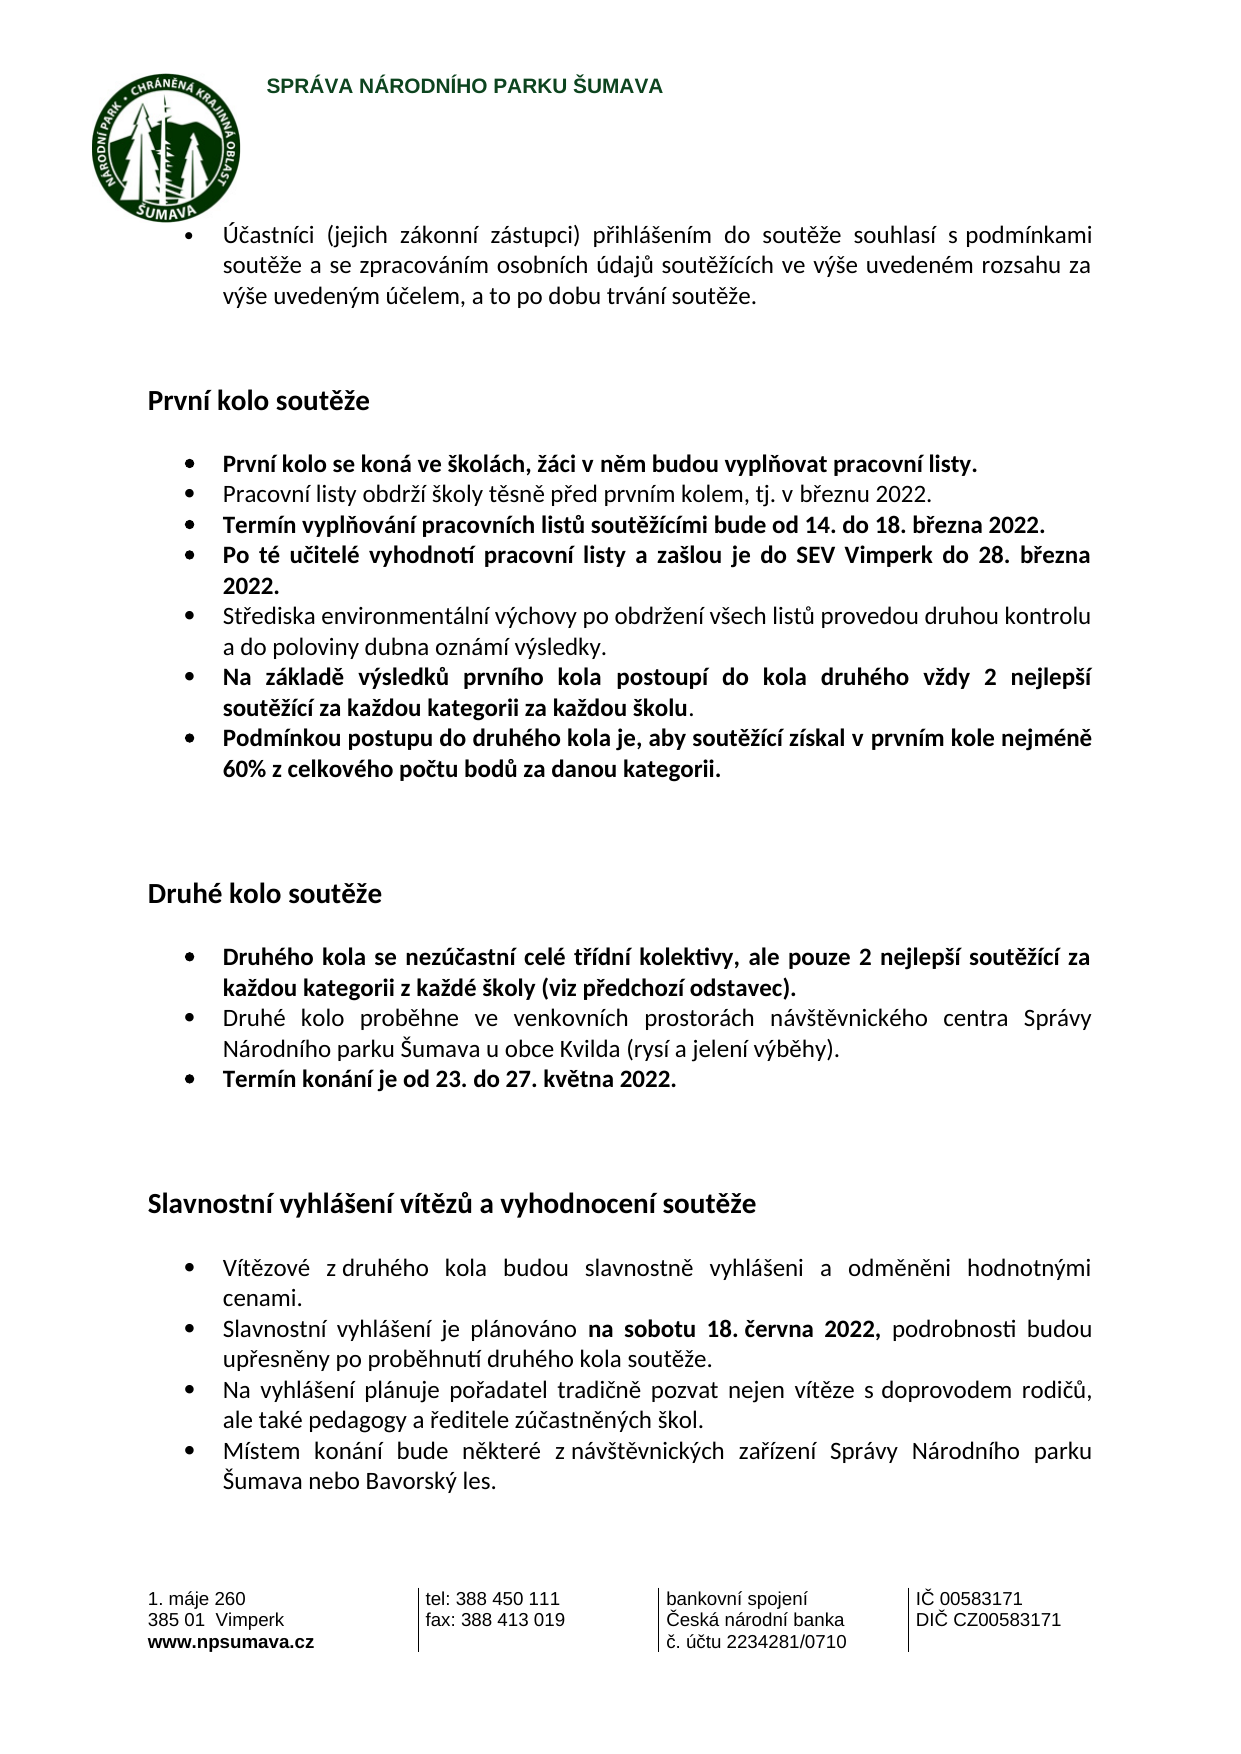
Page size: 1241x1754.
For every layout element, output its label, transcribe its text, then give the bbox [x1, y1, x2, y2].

text Druhé kolo soutěže [148, 875, 1092, 911]
list Druhého kola se nezúčastní celé třídní kolektivy, ale pouze 2 nejlepší soutěžící za každou kategorii z každé školy (viz předchozí odstavec). [185, 941, 1092, 1002]
list Střediska environmentální výchovy po obdržení všech listů provedou druhou kontrolu a do poloviny dubna oznámí výsledky. [185, 601, 1092, 662]
list Účastníci (jejich zákonní zástupci) přihlášením do soutěže souhlasí s podmínkami soutěže a se zpracováním osobních údajů soutěžících ve výše uvedeném rozsahu za výše uvedeným účelem, a to po dobu trvání soutěže. [185, 219, 1092, 311]
list Podmínkou postupu do druhého kola je, aby soutěžící získal v prvním kole nejméně 60% z celkového počtu bodů za danou kategorii. [185, 723, 1092, 784]
list Po té učitelé vyhodnotí pracovní listy a zašlou je do SEV Vimperk do 28. března 2022. [185, 539, 1092, 601]
list Termín konání je od 23. do 27. května 2022. [185, 1063, 1092, 1094]
text Slavnostní vyhlášení vítězů a vyhodnocení soutěže [148, 1186, 1092, 1221]
list Místem konání bude některé z návštěvnických zařízení Správy Národního parku Šumava nebo Bavorský les. [185, 1435, 1092, 1496]
list Druhé kolo proběhne ve venkovních prostorách návštěvnického centra Správy Národního parku Šumava u obce Kvilda (rysí a jelení výběhy). [185, 1002, 1092, 1063]
text První kolo soutěže [148, 382, 1092, 417]
list Termín vyplňování pracovních listů soutěžícími bude od 14. do 18. března 2022. [185, 509, 1092, 539]
list Slavnostní vyhlášení je plánováno na sobotu 18. června 2022, podrobnosti budou upřesněny po proběhnutí druhého kola soutěže. [185, 1313, 1092, 1374]
list Na základě výsledků prvního kola postoupí do kola druhého vždy 2 nejlepší soutěžící za každou kategorii za každou školu. [185, 662, 1092, 723]
list Pracovní listy obdrží školy těsně před prvním kolem, tj. v březnu 2022. [185, 478, 1092, 509]
list Na vyhlášení plánuje pořadatel tradičně pozvat nejen vítěze s doprovodem rodičů, ale také pedagogy a ředitele zúčastněných škol. [185, 1374, 1092, 1435]
picture [92, 73, 241, 223]
list Vítězové z druhého kola budou slavnostně vyhlášeni a odměněni hodnotnými cenami. [185, 1252, 1092, 1313]
list První kolo se koná ve školách, žáci v něm budou vyplňovat pracovní listy. [185, 448, 1092, 478]
